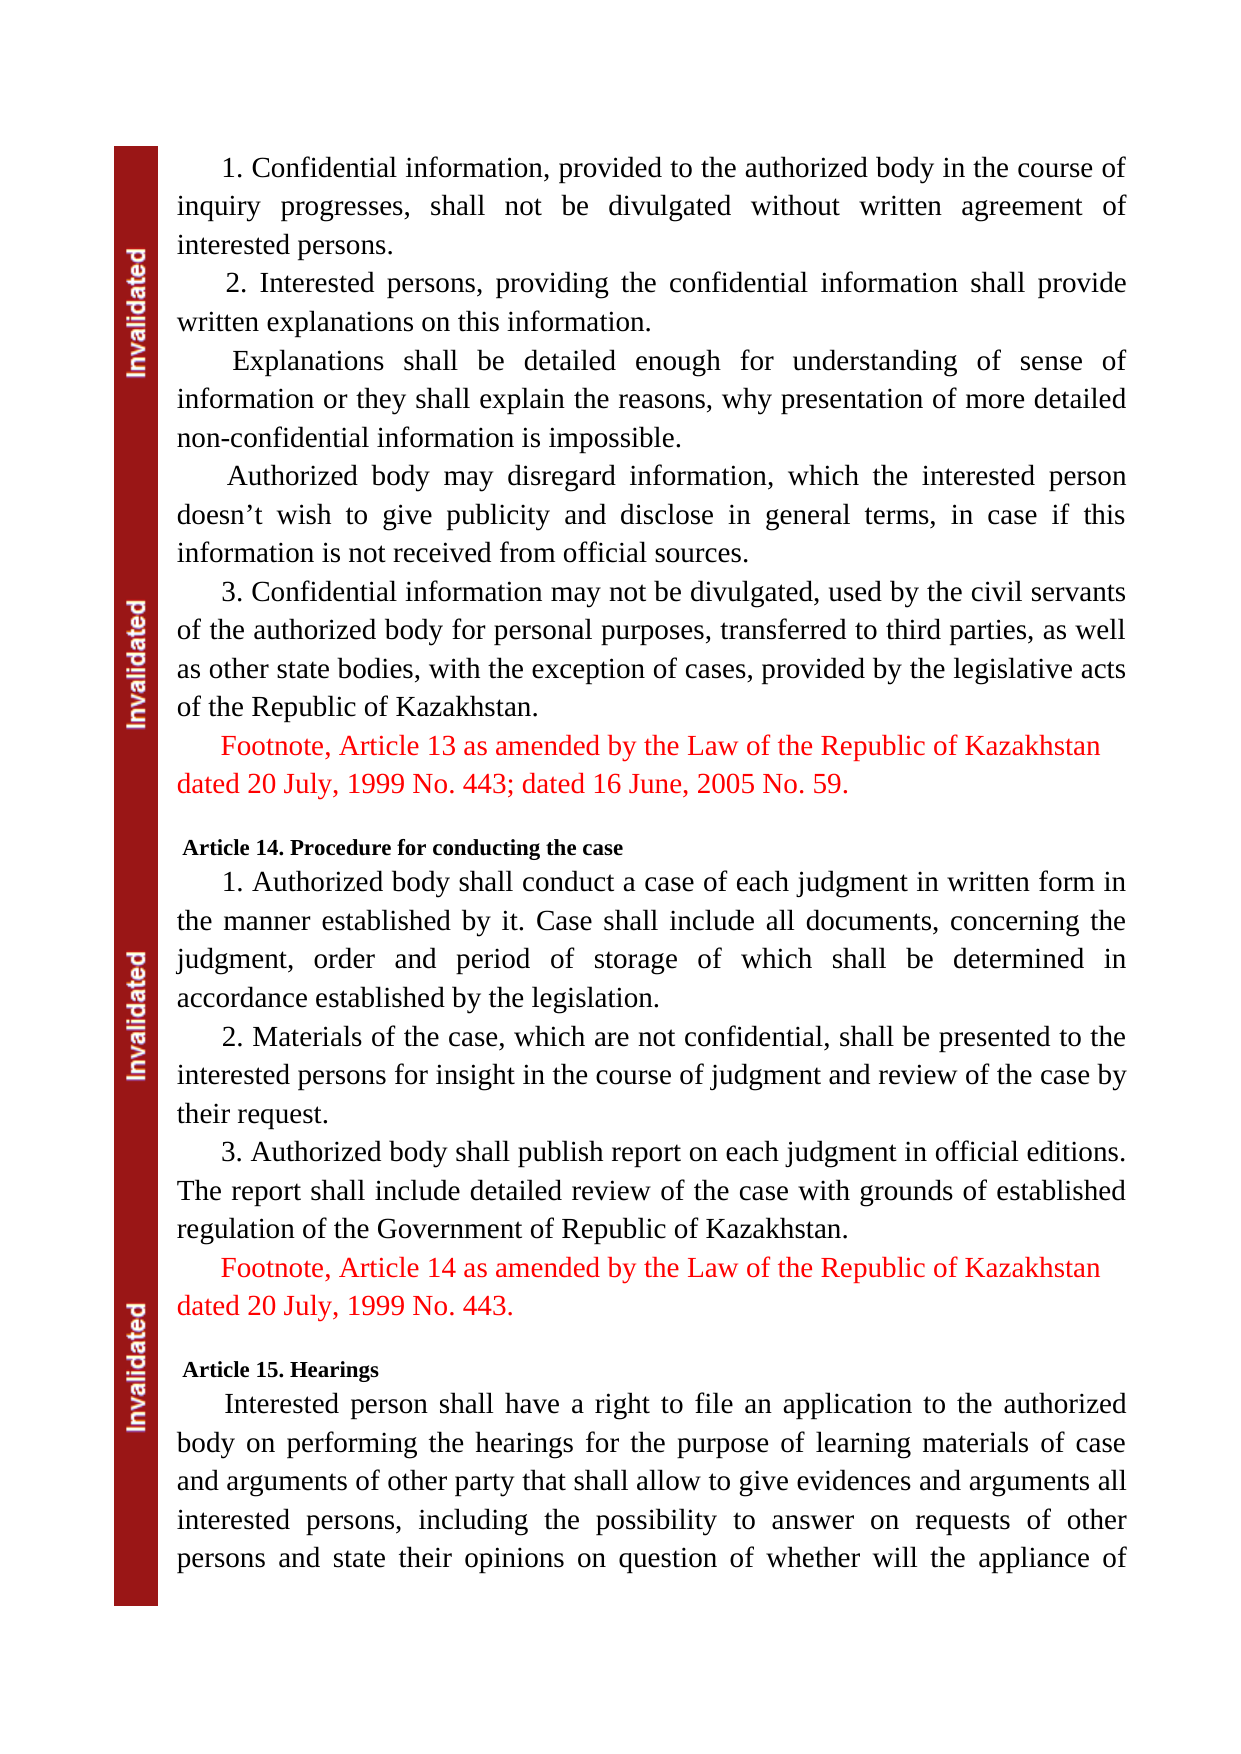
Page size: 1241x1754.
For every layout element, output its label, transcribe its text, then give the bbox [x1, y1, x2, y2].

picture [114, 1014, 158, 1019]
text Article 14. Procedure for conducting the case [112, 834, 1128, 861]
text Article 15. Hearings [112, 1356, 1128, 1382]
text Footnote, Article 13 as amended by the Law of the Republic of Kazakhstan dated 20 July, 1999 No. 443; dated 16 June, 2005 No. 59. [112, 728, 1128, 830]
text Explanations shall be detailed enough for understanding of sense of information or they shall explain the reasons, why presentation of more detailed non-confidential information is impossible. [112, 343, 1128, 453]
picture [114, 569, 158, 574]
picture [114, 1245, 158, 1250]
text 2. Materials of the case, which are not confidential, shall be presented to the interested persons for insight in the course of judgment and review of the case by their request. [112, 1019, 1128, 1129]
picture [114, 261, 158, 266]
text 1. Authorized body shall conduct a case of each judgment in written form in the manner established by it. Case shall include all documents, concerning the judgment, order and period of storage of which shall be determined in accordance established by the legislation. [112, 864, 1128, 1014]
picture [114, 723, 158, 728]
text 3. Confidential information may not be divulgated, used by the civil servants of the authorized body for personal purposes, transferred to third parties, as well as other state bodies, with the exception of cases, provided by the legislative acts of the Republic of Kazakhstan. [112, 574, 1128, 723]
text Authorized body may disregard information, which the interested person doesn’t wish to give publicity and disclose in general terms, in case if this information is not received from official sources. [112, 458, 1128, 569]
text 1. Confidential information, provided to the authorized body in the course of inquiry progresses, shall not be divulgated without written agreement of interested persons. [112, 150, 1128, 261]
text 2. Interested persons, providing the confidential information shall provide written explanations on this information. [112, 266, 1128, 338]
picture [114, 453, 158, 458]
picture [114, 830, 158, 834]
picture [114, 1382, 158, 1386]
text Footnote, Article 14 as amended by the Law of the Republic of Kazakhstan dated 20 July, 1999 No. 443. [112, 1250, 1128, 1352]
picture [114, 146, 158, 150]
picture [114, 338, 158, 343]
picture [114, 1574, 158, 1606]
text 3. Authorized body shall publish report on each judgment in official editions. The report shall include detailed review of the case with grounds of established regulation of the Government of Republic of Kazakhstan. [112, 1134, 1128, 1245]
picture [114, 1352, 158, 1356]
picture [114, 1129, 158, 1134]
